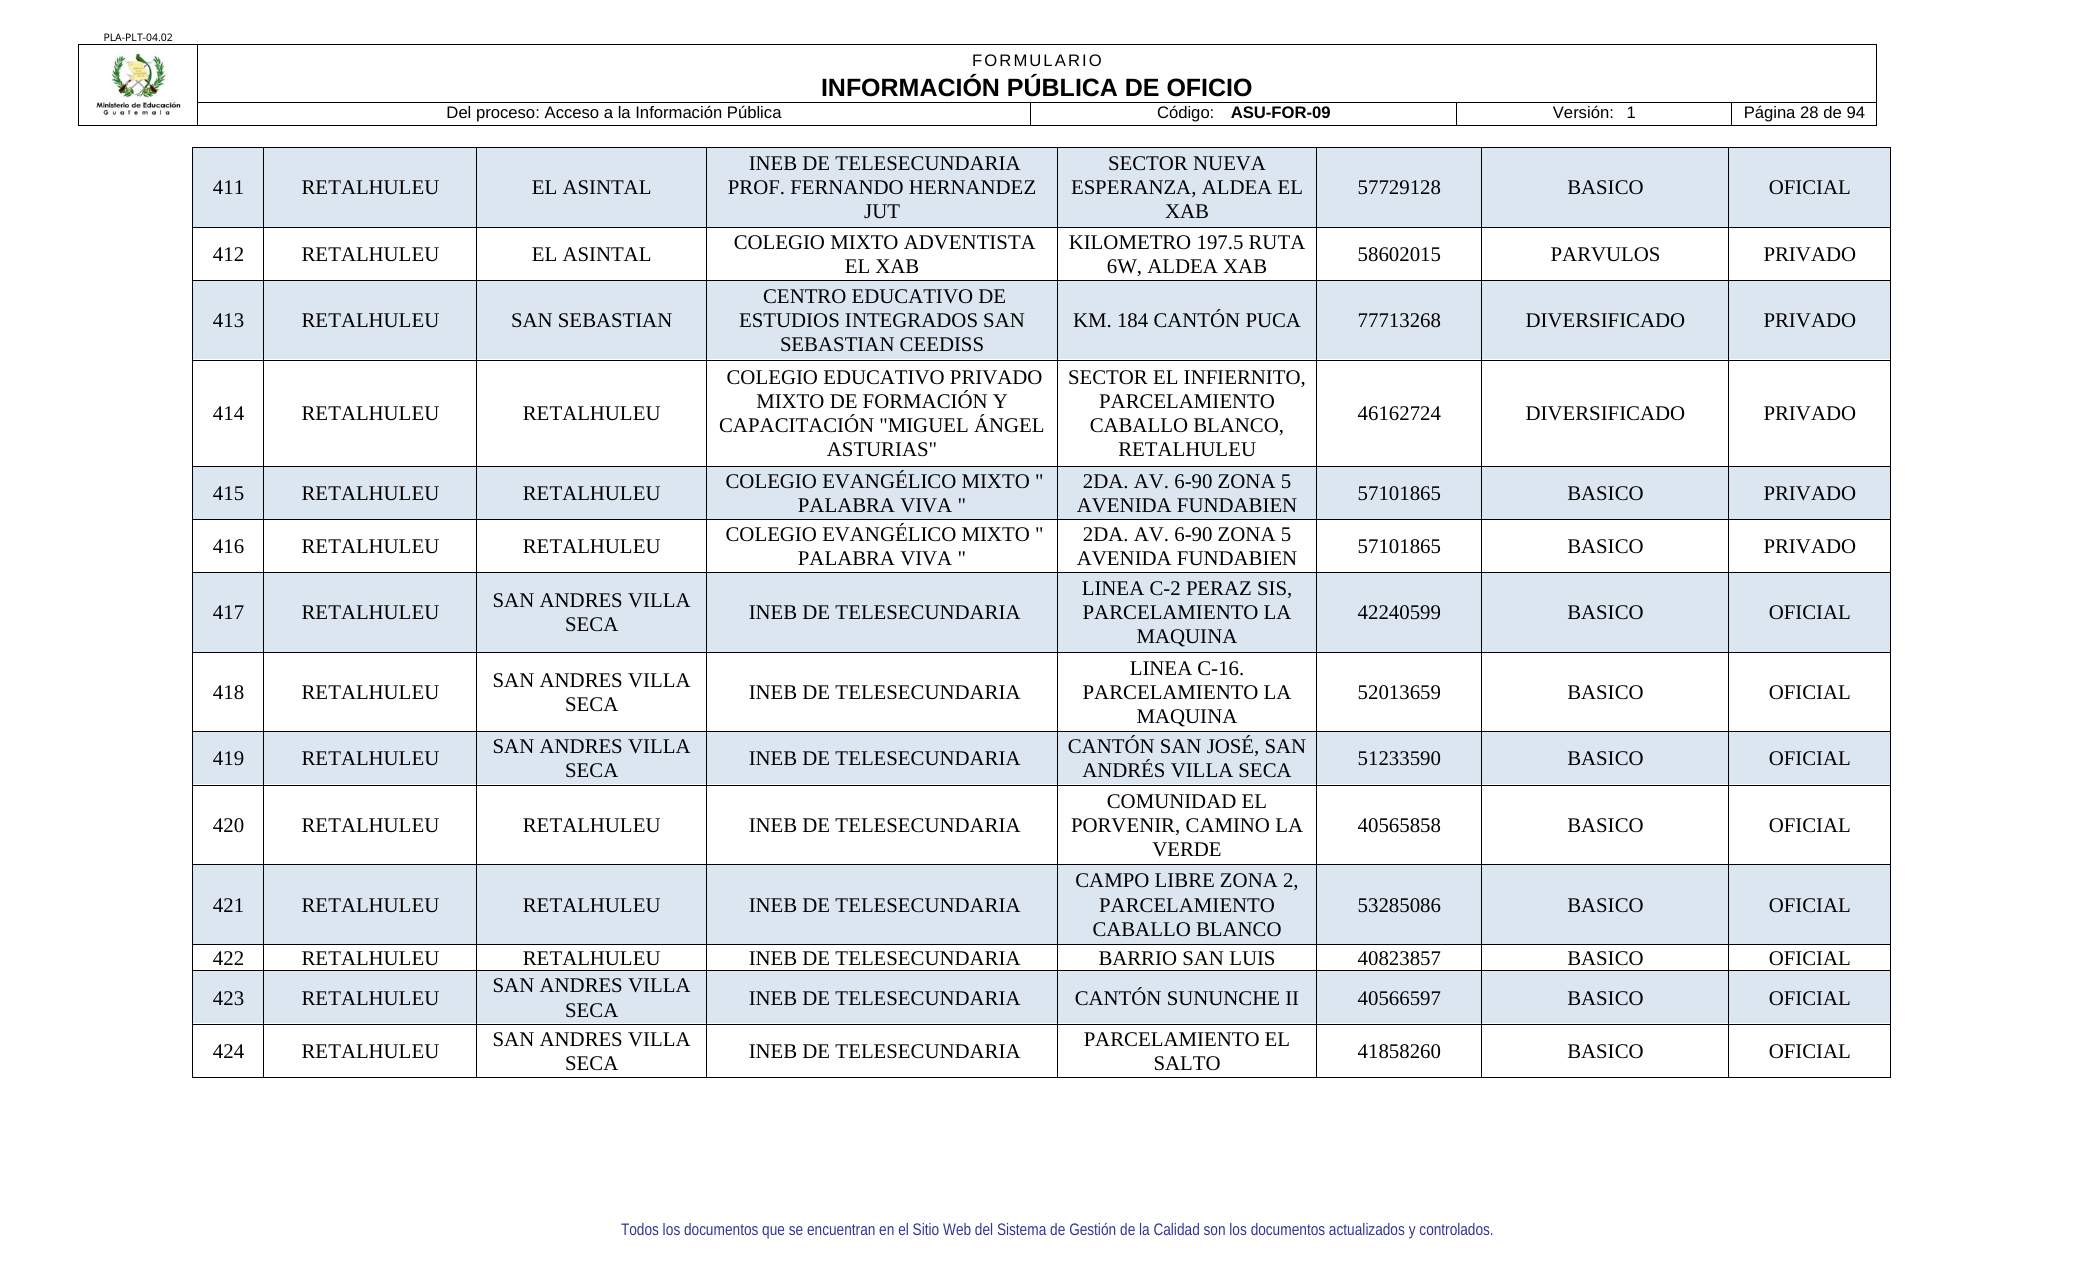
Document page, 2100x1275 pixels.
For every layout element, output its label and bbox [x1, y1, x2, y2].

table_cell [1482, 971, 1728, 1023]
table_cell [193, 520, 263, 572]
picture [95, 51, 181, 117]
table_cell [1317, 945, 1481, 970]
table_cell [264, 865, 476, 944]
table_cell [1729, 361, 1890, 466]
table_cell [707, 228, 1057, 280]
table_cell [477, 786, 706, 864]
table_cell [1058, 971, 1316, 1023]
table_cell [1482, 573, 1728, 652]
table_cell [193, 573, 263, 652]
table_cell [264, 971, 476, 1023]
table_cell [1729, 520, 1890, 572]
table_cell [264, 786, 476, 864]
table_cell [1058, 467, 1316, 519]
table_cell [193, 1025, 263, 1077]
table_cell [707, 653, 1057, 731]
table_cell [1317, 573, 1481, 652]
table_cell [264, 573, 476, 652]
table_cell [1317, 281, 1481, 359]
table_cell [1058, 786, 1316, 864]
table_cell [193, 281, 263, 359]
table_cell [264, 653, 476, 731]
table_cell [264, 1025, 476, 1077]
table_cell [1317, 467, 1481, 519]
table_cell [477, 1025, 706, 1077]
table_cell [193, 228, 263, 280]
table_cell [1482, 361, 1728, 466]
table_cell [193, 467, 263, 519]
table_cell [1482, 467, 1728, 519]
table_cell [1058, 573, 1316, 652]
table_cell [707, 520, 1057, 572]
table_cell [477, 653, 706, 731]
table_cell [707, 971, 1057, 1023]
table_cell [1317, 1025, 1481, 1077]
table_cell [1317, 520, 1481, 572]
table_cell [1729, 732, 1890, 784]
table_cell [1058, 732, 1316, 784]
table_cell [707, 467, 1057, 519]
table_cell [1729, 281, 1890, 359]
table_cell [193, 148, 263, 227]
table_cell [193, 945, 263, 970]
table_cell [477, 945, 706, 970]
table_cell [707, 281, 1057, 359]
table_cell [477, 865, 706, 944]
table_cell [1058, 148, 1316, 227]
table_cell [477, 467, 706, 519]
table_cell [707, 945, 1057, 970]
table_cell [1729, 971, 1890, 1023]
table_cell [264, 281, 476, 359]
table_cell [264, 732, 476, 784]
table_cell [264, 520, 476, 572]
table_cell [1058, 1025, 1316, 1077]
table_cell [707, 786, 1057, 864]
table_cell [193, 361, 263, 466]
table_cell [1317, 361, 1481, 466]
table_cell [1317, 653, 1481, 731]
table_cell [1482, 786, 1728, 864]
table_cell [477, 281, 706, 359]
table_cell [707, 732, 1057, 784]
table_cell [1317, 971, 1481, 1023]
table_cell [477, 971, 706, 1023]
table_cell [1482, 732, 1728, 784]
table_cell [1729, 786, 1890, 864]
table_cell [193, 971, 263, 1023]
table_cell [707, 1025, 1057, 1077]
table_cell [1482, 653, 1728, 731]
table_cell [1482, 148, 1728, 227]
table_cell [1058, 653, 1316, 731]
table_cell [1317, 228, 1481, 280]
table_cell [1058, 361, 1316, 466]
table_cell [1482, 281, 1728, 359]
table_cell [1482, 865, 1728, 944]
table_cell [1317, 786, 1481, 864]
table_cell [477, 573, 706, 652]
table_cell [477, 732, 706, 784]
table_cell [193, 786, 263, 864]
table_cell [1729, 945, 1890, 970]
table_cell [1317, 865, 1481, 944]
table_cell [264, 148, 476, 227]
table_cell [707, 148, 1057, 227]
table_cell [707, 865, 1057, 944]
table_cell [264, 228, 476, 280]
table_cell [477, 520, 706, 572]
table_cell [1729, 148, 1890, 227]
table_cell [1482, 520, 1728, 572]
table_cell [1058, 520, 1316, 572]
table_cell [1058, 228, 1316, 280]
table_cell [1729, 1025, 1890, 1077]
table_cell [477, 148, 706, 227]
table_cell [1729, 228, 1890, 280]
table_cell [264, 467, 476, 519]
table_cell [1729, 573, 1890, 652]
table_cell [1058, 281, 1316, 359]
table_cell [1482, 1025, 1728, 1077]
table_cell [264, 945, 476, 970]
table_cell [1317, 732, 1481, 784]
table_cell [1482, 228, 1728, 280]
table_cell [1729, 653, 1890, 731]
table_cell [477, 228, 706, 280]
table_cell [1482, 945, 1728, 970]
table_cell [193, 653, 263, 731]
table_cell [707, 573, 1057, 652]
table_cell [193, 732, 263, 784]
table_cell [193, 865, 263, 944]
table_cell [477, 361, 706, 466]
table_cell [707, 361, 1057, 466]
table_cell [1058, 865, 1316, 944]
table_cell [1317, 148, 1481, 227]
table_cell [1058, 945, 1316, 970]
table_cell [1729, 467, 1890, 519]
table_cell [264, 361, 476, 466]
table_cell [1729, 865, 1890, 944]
